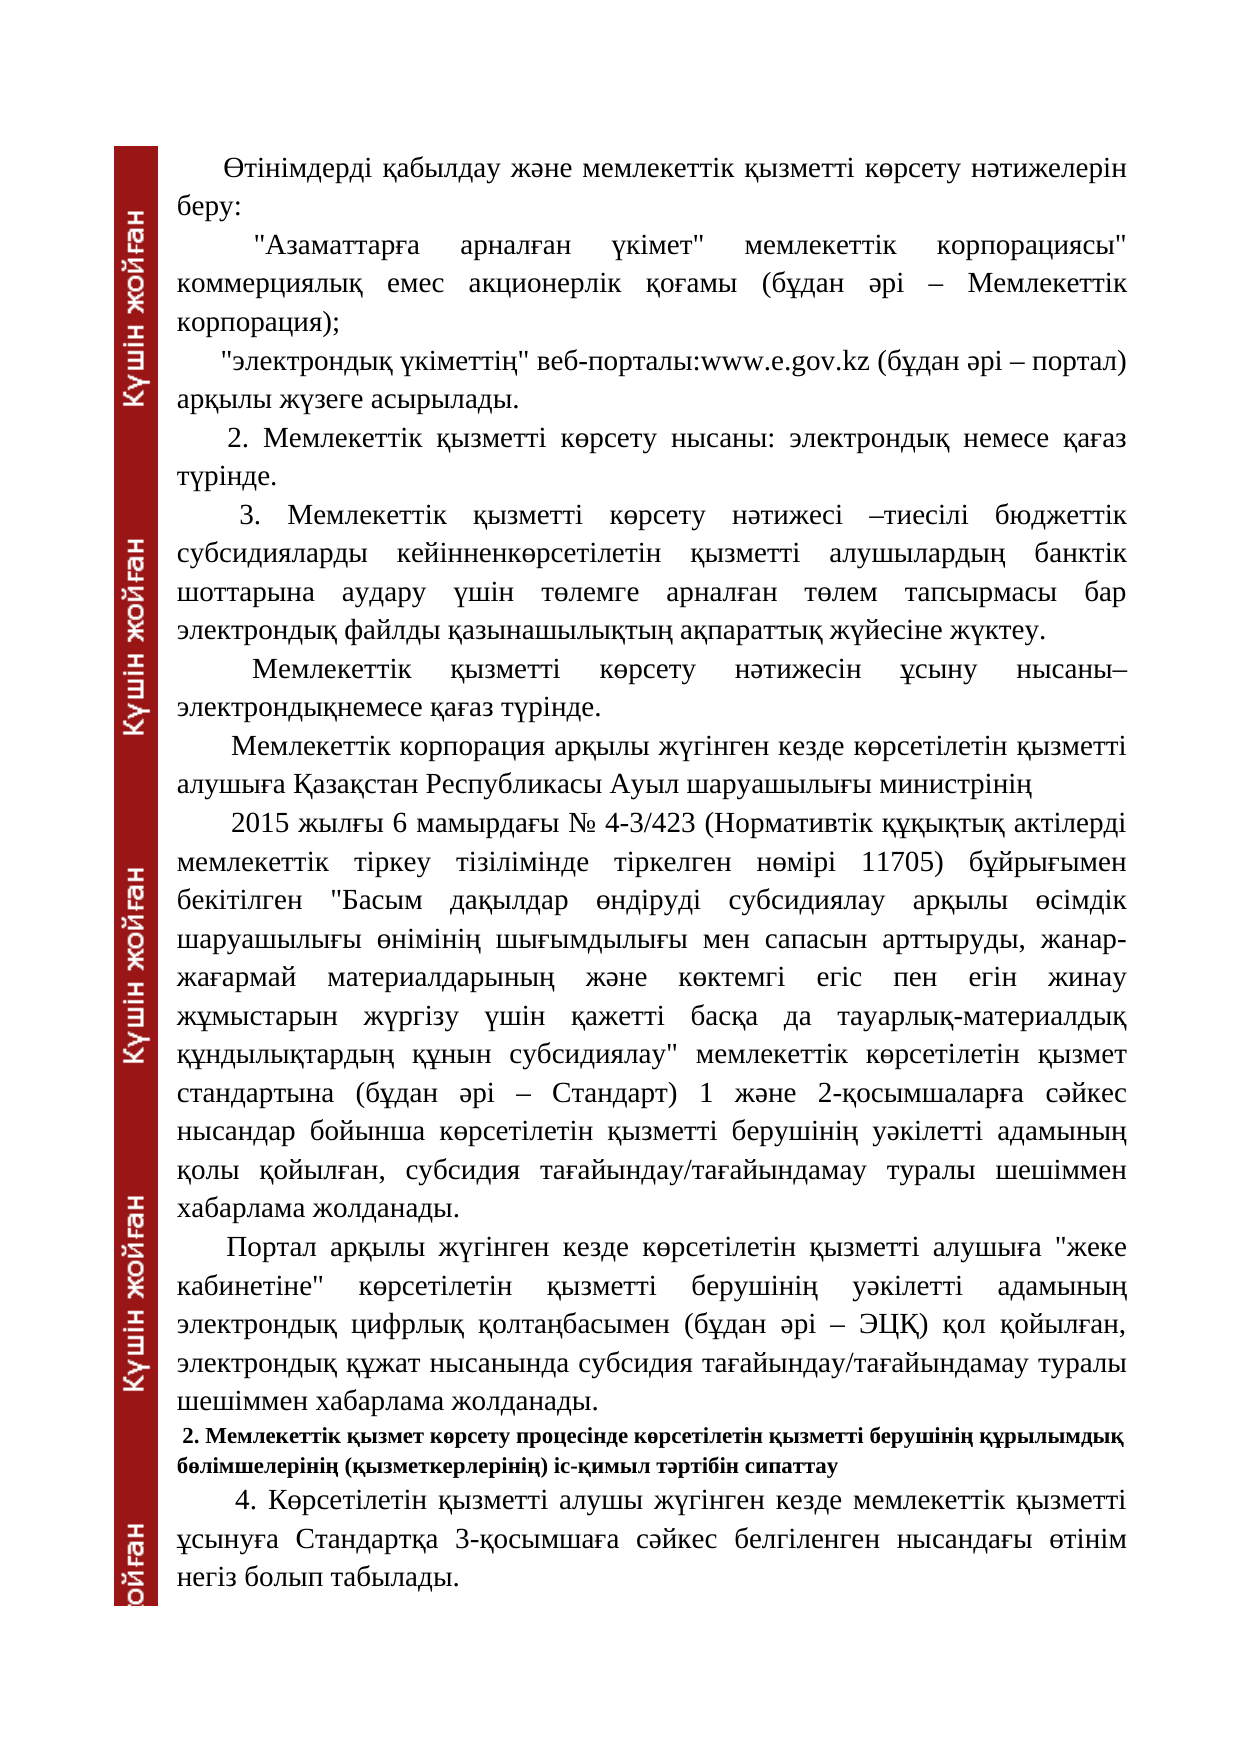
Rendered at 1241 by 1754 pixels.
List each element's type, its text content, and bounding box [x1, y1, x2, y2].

picture [114, 800, 158, 805]
picture [114, 1417, 158, 1422]
text "электрондық үкіметтің" веб-порталы:www.e.gov.kz (бұдан әрі – портал) арқылы жүзеге асырылады. [112, 343, 1128, 415]
text 2015 жылғы 6 мамырдағы № 4-3/423 (Нормативтік құқықтық актілерді мемлекеттік тіркеу тізілімінде тіркелген нөмірі 11705) бұйрығымен бекітілген "Басым дақылдар өндiрудi субсидиялау арқылы өсiмдiк шаруашылығы өнiмiнiң шығымдылығы мен сапасын арттыруды, жанар-жағармай материалдарының және көктемгi егiс пен егiн жинау жұмыстарын жүргiзу үшін қажеттi басқа да тауарлық-материалдық құндылықтардың құнын субсидиялау" мемлекеттік көрсетілетін қызмет стандартына (бұдан әрі – Стандарт) 1 және 2-қосымшаларға сәйкес нысандар бойынша көрсетілетін қызметті берушінің уәкілетті адамының қолы қойылған, субсидия тағайындау/тағайындамау туралы шешіммен хабарлама жолданады. [112, 805, 1128, 1224]
text "Азаматтарға арналған үкімет" мемлекеттік корпорациясы" коммерциялық емес акционерлік қоғамы (бұдан әрі – Мемлекеттік корпорация); [112, 227, 1128, 338]
picture [114, 646, 158, 651]
text 3. Мемлекеттік қызметті көрсету нәтижесі –тиесілі бюджеттік субсидияларды кейінненкөрсетілетін қызметті алушылардың банктік шоттарына аудару үшін төлемге арналған төлем тапсырмасы бар электрондық файлды қазынашылықтың ақпараттық жүйесіне жүктеу. [112, 497, 1128, 646]
text 2. Мемлекеттік қызмет көрсету процесінде көрсетілетін қызметті берушінің құрылымдық бөлімшелерінің (қызметкерлерінің) іс-қимыл тәртібін сипаттау [112, 1422, 1128, 1478]
picture [114, 1478, 158, 1482]
picture [114, 1593, 158, 1606]
picture [114, 415, 158, 420]
text Мемлекеттік қызметті көрсету нәтижесін ұсыну нысаны– электрондықнемесе қағаз түрінде. [112, 651, 1128, 723]
text 4. Көрсетілетін қызметті алушы жүгінген кезде мемлекеттiк қызметті ұсынуға Стандартқа 3-қосымшаға сәйкес белгіленген нысандағы өтінім негіз болып табылады. [112, 1482, 1128, 1593]
text Өтінімдерді қабылдау және мемлекеттік қызметті көрсету нәтижелерін беру: [112, 150, 1128, 222]
picture [114, 492, 158, 497]
picture [114, 222, 158, 227]
text 2. Мемлекеттік қызметті көрсету нысаны: электрондық немесе қағаз түрінде. [112, 420, 1128, 492]
picture [114, 146, 158, 150]
picture [114, 338, 158, 343]
text Мемлекеттік корпорация арқылы жүгінген кезде көрсетілетін қызметті алушыға Қазақстан Республикасы Ауыл шаруашылығы министрінің [112, 728, 1128, 800]
picture [114, 1224, 158, 1229]
text Портал арқылы жүгінген кезде көрсетілетін қызметті алушыға "жеке кабинетіне" көрсетілетін қызметті берушінің уәкілетті адамының электрондық цифрлық қолтаңбасымен (бұдан әрі – ЭЦҚ) қол қойылған, электрондық құжат нысанында субсидия тағайындау/тағайындамау туралы шешіммен хабарлама жолданады. [112, 1229, 1128, 1417]
picture [114, 723, 158, 728]
